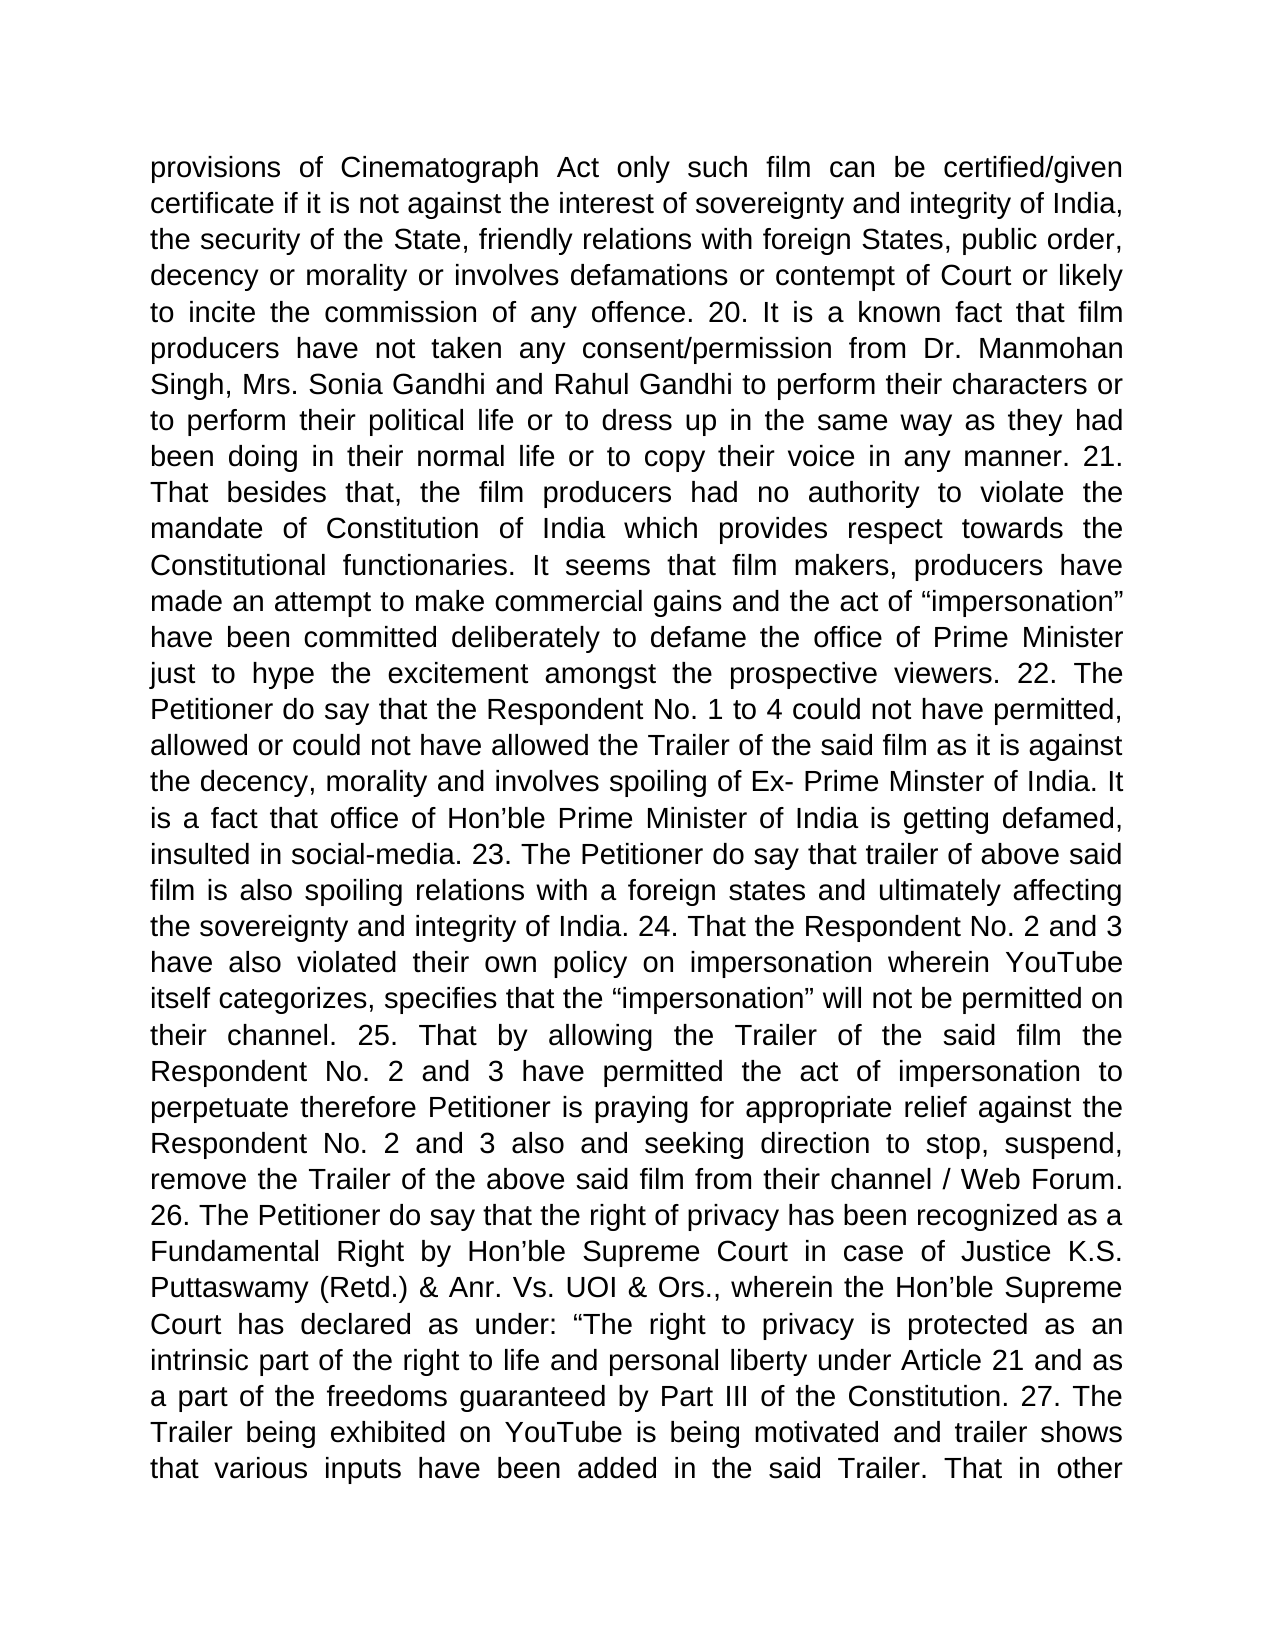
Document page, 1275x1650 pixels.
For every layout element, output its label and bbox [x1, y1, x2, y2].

text [150, 150, 1125, 1485]
